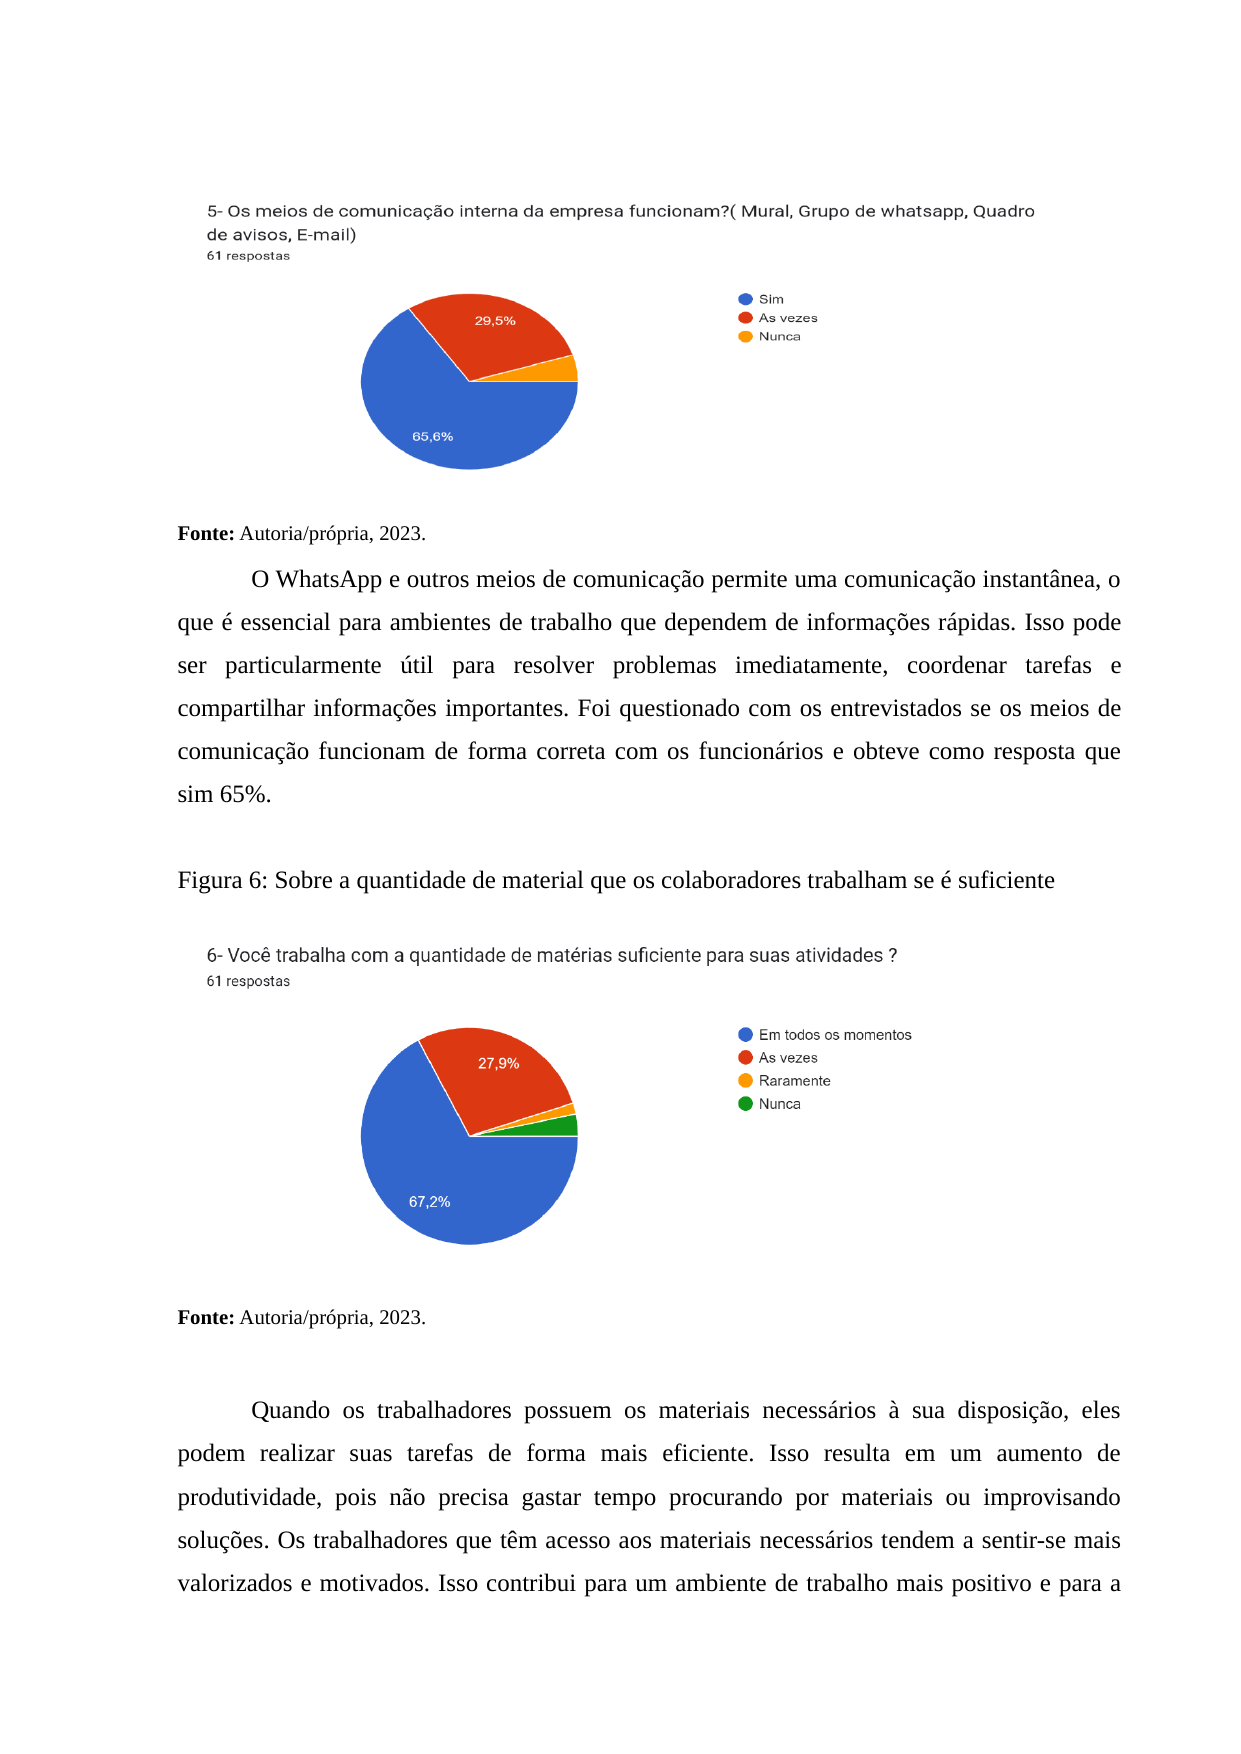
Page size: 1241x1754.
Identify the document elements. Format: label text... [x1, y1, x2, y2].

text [177, 1395, 1122, 1597]
text Fonte: Autoria/própria, 2023. [177, 1305, 1122, 1329]
text O WhatsApp e outros meios de comunicação permite uma comunicação instantânea, o que é essencial para ambientes de trabalho que dependem de informações rápidas. Isso pode ser particularmente útil para resolver problemas imediatamente, coordenar tarefas e compartilhar informações importantes. Foi questionado com os entrevistados se os meios de comunicação funcionam de forma correta com os funcionários e obteve como resposta que sim 65%. [177, 564, 1122, 808]
text Figura 6: Sobre a quantidade de material que os colaboradores trabalham se é suficiente [177, 866, 1122, 894]
picture [177, 913, 1063, 1286]
picture [177, 177, 1063, 503]
text Fonte: Autoria/própria, 2023. [177, 521, 1122, 545]
